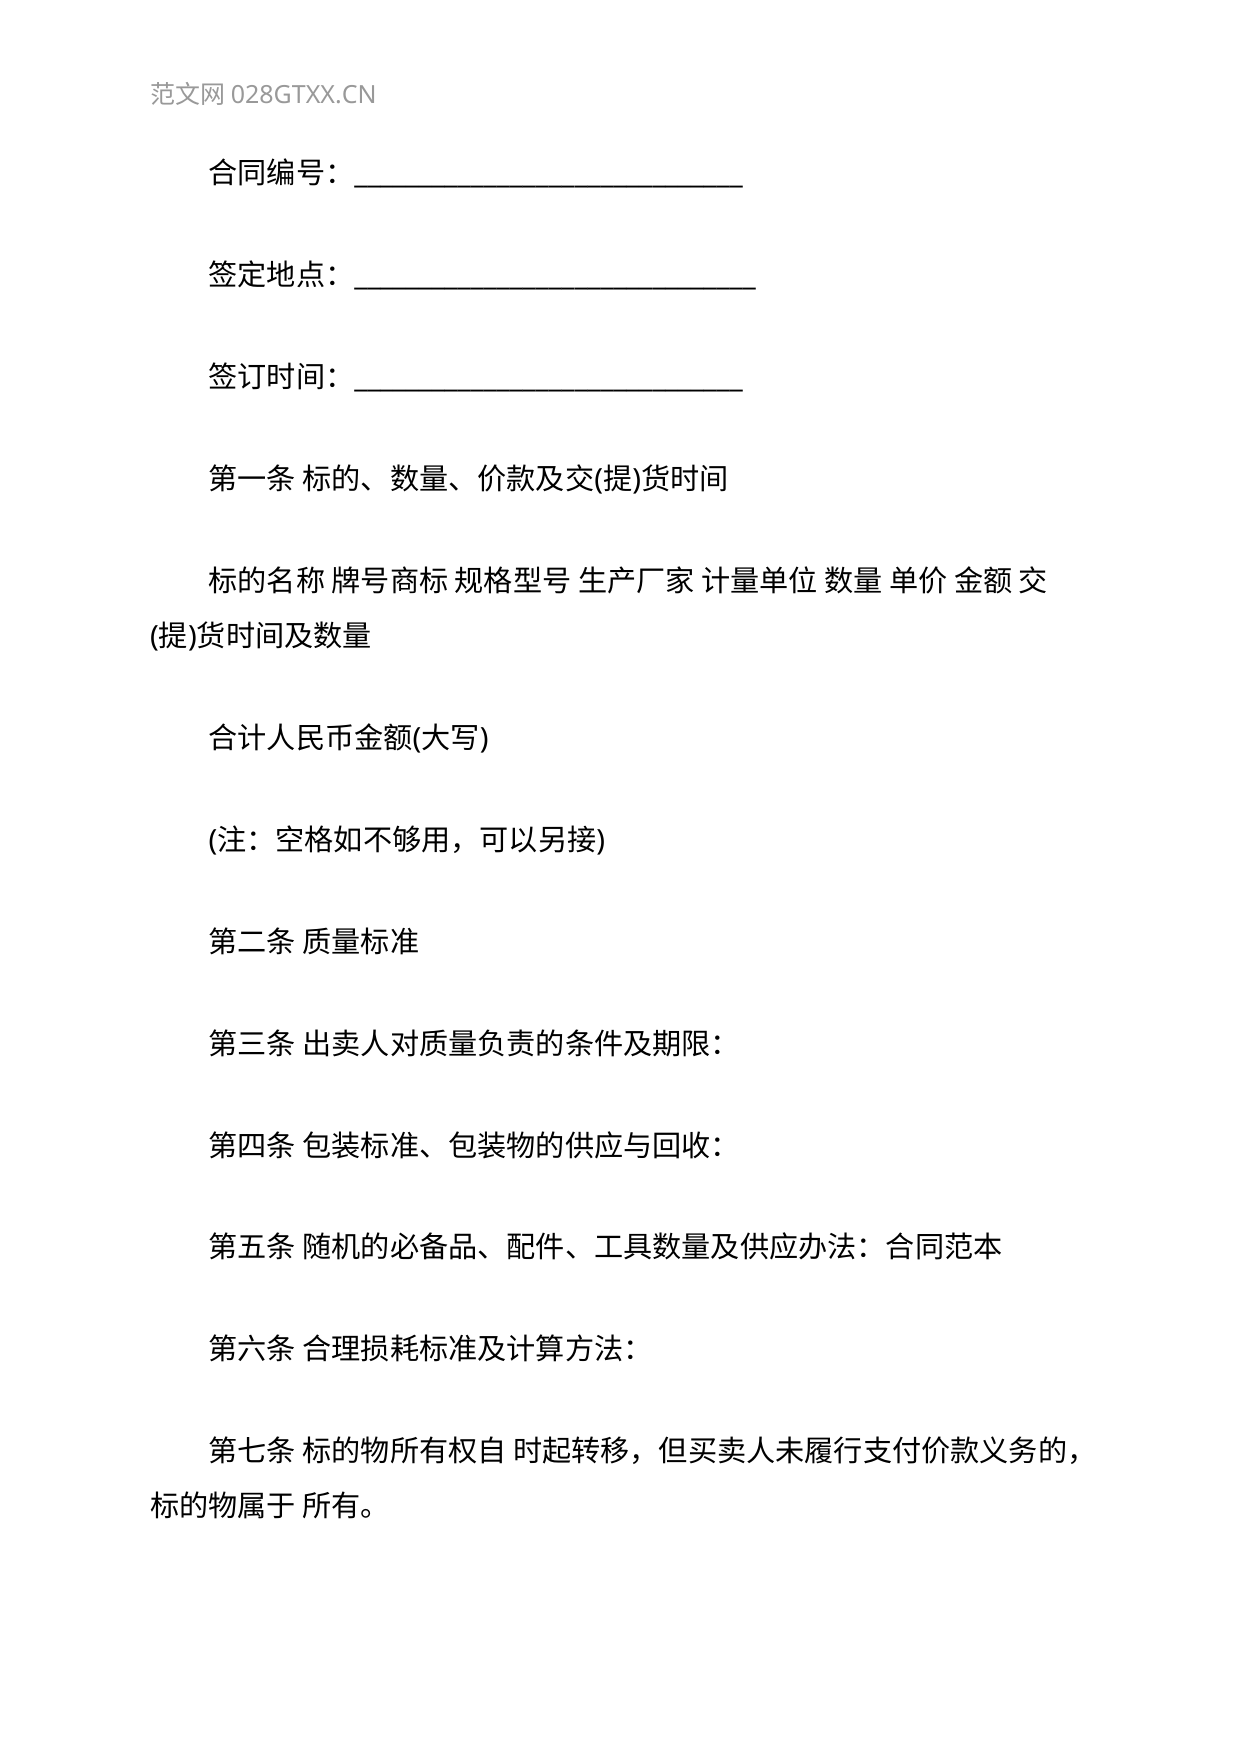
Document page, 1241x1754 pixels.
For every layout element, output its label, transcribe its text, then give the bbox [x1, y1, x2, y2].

text 签订时间：______________________________ [150, 354, 1090, 396]
text 第七条 标的物所有权自 时起转移，但买卖人未履行支付价款义务的，标的物属于 所有。 [150, 1428, 1090, 1525]
text 第五条 随机的必备品、配件、工具数量及供应办法：合同范本 [150, 1224, 1090, 1266]
text 第二条 质量标准 [150, 919, 1090, 961]
text 第一条 标的、数量、价款及交(提)货时间 [150, 456, 1090, 498]
text 第三条 出卖人对质量负责的条件及期限： [150, 1021, 1090, 1063]
text 合计人民币金额(大写) [150, 715, 1090, 757]
text 第四条 包装标准、包装物的供应与回收： [150, 1122, 1090, 1164]
text 签定地点：_______________________________ [150, 252, 1090, 294]
text (注：空格如不够用，可以另接) [150, 817, 1090, 859]
text 第六条 合理损耗标准及计算方法： [150, 1326, 1090, 1368]
text 合同编号：______________________________ [150, 150, 1090, 192]
text 标的名称 牌号商标 规格型号 生产厂家 计量单位 数量 单价 金额 交(提)货时间及数量 [150, 558, 1090, 655]
